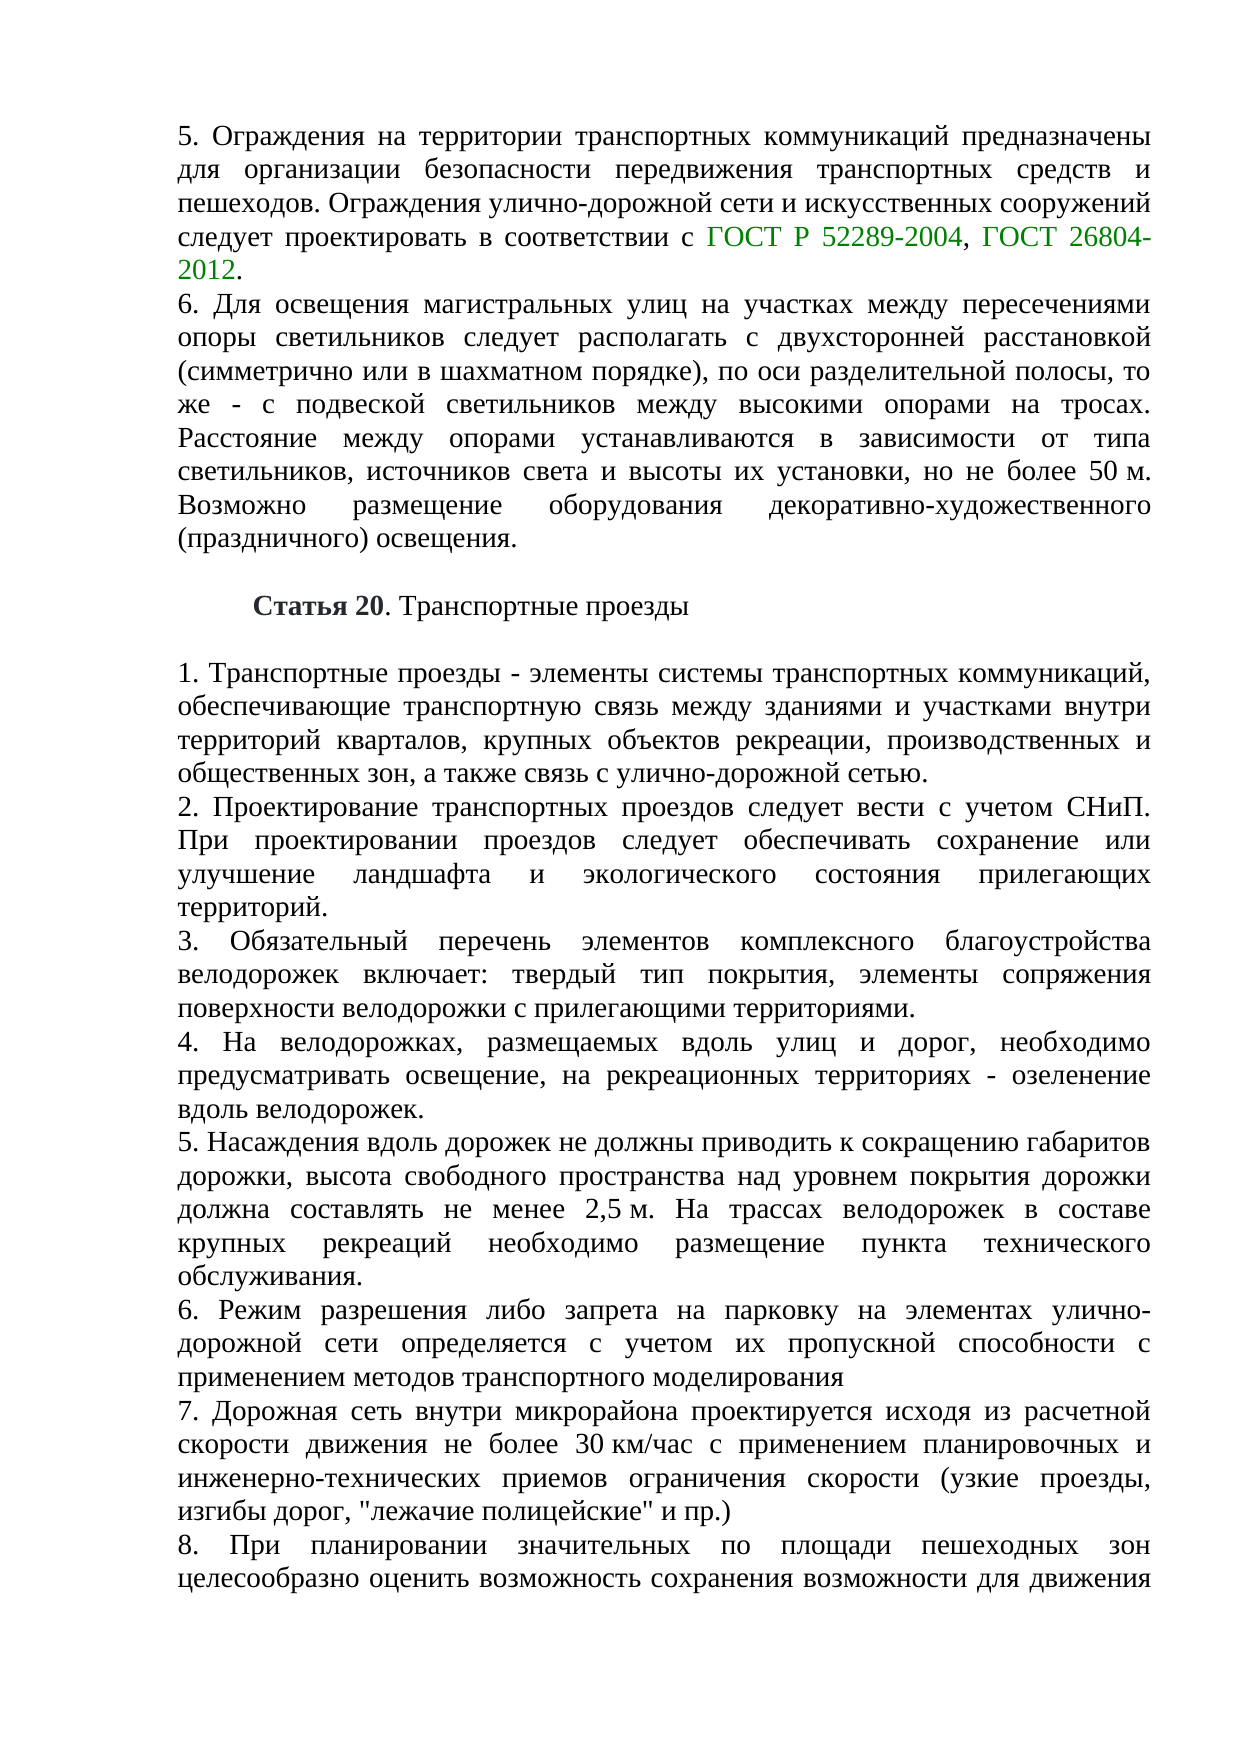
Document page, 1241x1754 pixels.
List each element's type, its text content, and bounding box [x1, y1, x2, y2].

text Статья 20. Транспортные проезды [252, 588, 1152, 621]
text 2. Проектирование транспортных проездов следует вести с учетом СНиП. При проектировании проездов следует обеспечивать сохранение или улучшение ландшафта и экологического состояния прилегающих территорий. [177, 789, 1152, 923]
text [177, 1527, 1152, 1594]
text 5. Насаждения вдоль дорожек не должны приводить к сокращению габаритов дорожки, высота свободного пространства над уровнем покрытия дорожки должна составлять не менее 2,5 м. На трассах велодорожек в составе крупных рекреаций необходимо размещение пункта технического обслуживания. [177, 1124, 1152, 1292]
text 6. Для освещения магистральных улиц на участках между пересечениями опоры светильников следует располагать с двухсторонней расстановкой (симметрично или в шахматном порядке), по оси разделительной полосы, то же - с подвеской светильников между высокими опорами на тросах. Расстояние между опорами устанавливаются в зависимости от типа светильников, источников света и высоты их установки, но не более 50 м. Возможно размещение оборудования декоративно-художественного (праздничного) освещения. [177, 286, 1152, 554]
text 3. Обязательный перечень элементов комплексного благоустройства велодорожек включает: твердый тип покрытия, элементы сопряжения поверхности велодорожки с прилегающими территориями. [177, 923, 1152, 1024]
text 5. Ограждения на территории транспортных коммуникаций предназначены для организации безопасности передвижения транспортных средств и пешеходов. Ограждения улично-дорожной сети и искусственных сооружений следует проектировать в соответствии с ГОСТ Р 52289-2004, ГОСТ 26804-2012. [177, 118, 1152, 286]
text 6. Режим разрешения либо запрета на парковку на элементах улично-дорожной сети определяется с учетом их пропускной способности с применением методов транспортного моделирования [177, 1292, 1152, 1393]
text 4. На велодорожках, размещаемых вдоль улиц и дорог, необходимо предусматривать освещение, на рекреационных территориях - озеленение вдоль велодорожек. [177, 1024, 1152, 1124]
text 1. Транспортные проезды - элементы системы транспортных коммуникаций, обеспечивающие транспортную связь между зданиями и участками внутри территорий кварталов, крупных объектов рекреации, производственных и общественных зон, а также связь с улично-дорожной сетью. [177, 655, 1152, 789]
text 7. Дорожная сеть внутри микрорайона проектируется исходя из расчетной скорости движения не более 30 км/час с применением планировочных и инженерно-технических приемов ограничения скорости (узкие проезды, изгибы дорог, "лежачие полицейские" и пр.) [177, 1393, 1152, 1527]
